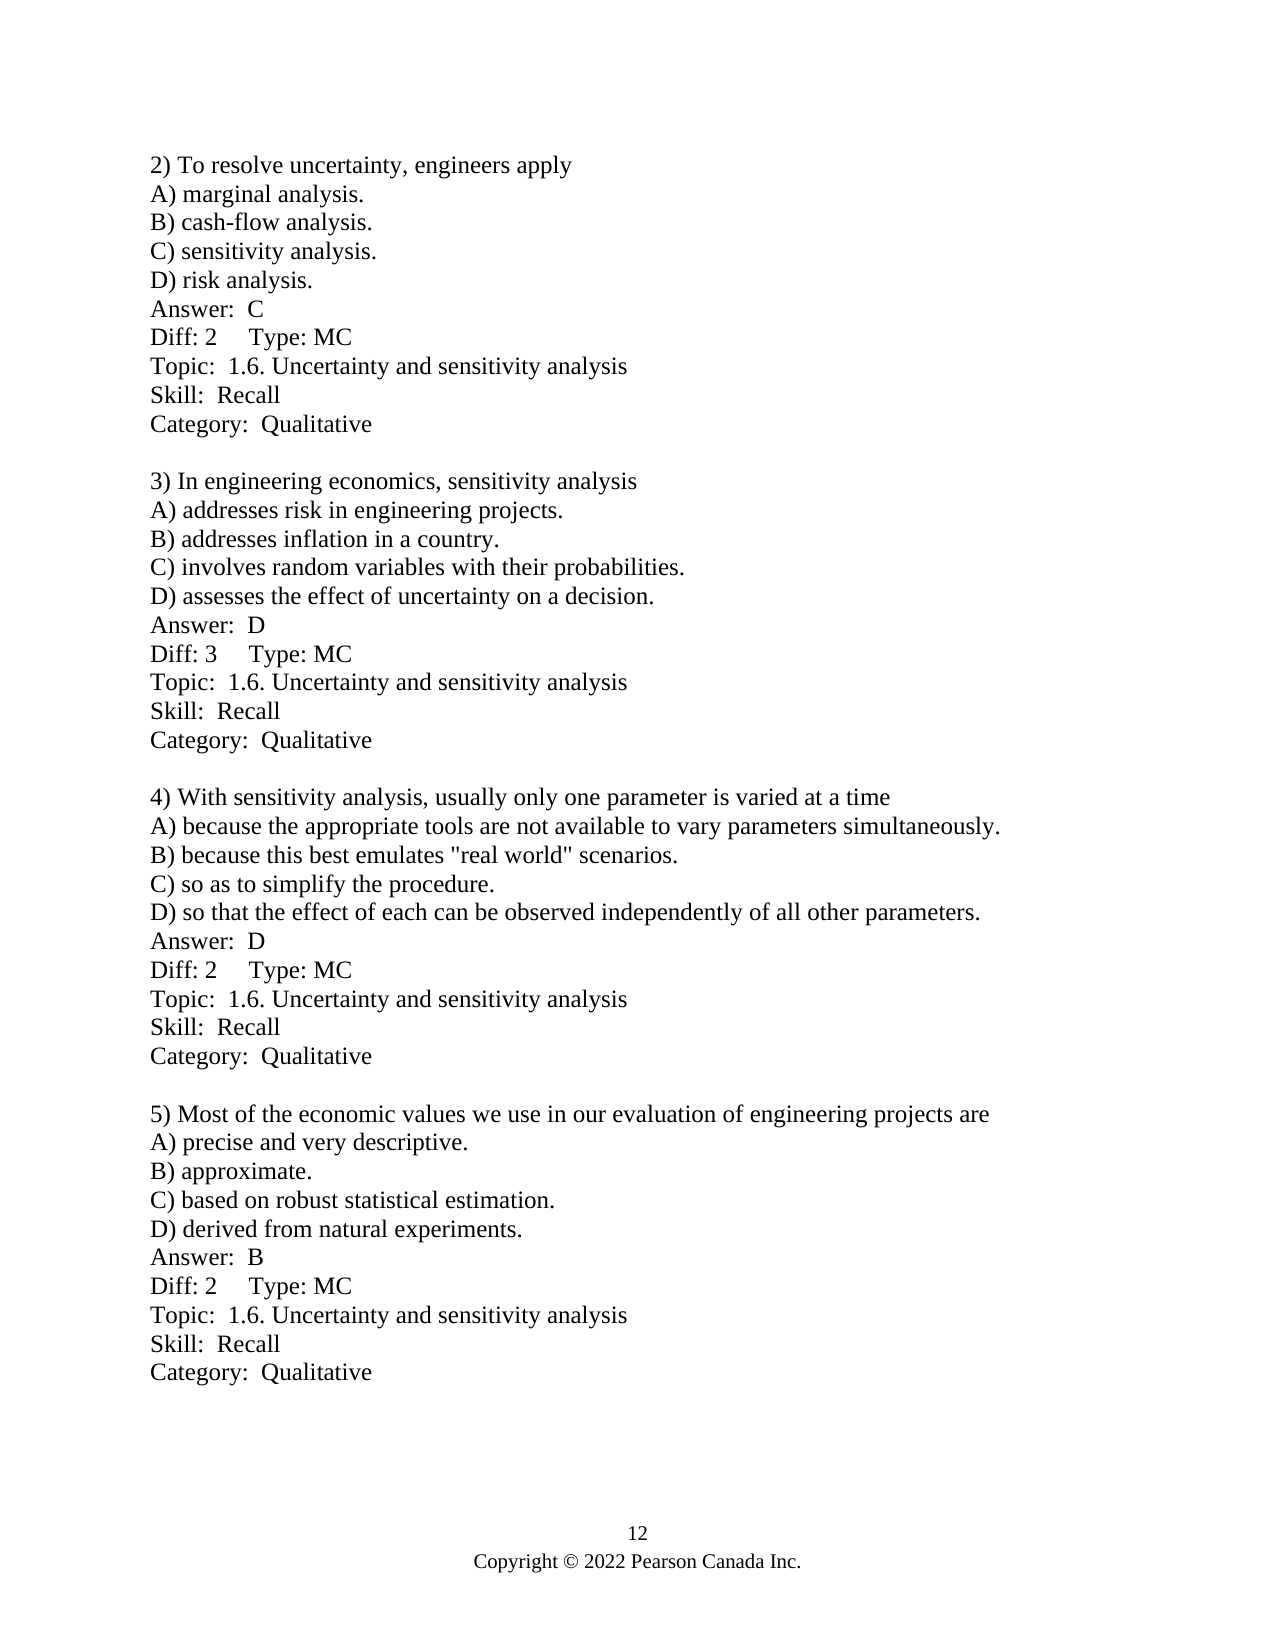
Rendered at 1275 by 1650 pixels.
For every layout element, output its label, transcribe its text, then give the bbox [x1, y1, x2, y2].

text B) cash-flow analysis. [150, 207, 1125, 236]
text Diff: 3 Type: MC [150, 639, 1125, 667]
text A) because the appropriate tools are not available to vary parameters simultaneously. [150, 811, 1125, 840]
text Topic: 1.6. Uncertainty and sensitivity analysis [150, 351, 1125, 380]
text C) based on robust statistical estimation. [150, 1185, 1125, 1214]
text Skill: Recall [150, 1329, 1125, 1357]
text 3) In engineering economics, sensitivity analysis [150, 466, 1125, 495]
text Answer: C [150, 294, 1125, 322]
text B) because this best emulates "real world" scenarios. [150, 840, 1125, 869]
text Category: Qualitative [150, 725, 1125, 754]
text Topic: 1.6. Uncertainty and sensitivity analysis [150, 1300, 1125, 1329]
text D) so that the effect of each can be observed independently of all other parameters. [150, 897, 1125, 926]
text Answer: D [150, 610, 1125, 639]
text C) sensitivity analysis. [150, 236, 1125, 265]
text Diff: 2 Type: MC [150, 322, 1125, 351]
text A) addresses risk in engineering projects. [150, 495, 1125, 524]
text Answer: B [150, 1242, 1125, 1271]
text C) so as to simplify the procedure. [150, 869, 1125, 897]
text C) involves random variables with their probabilities. [150, 552, 1125, 581]
text B) addresses inflation in a country. [150, 524, 1125, 552]
text Answer: D [150, 926, 1125, 955]
text Category: Qualitative [150, 409, 1125, 437]
text Diff: 2 Type: MC [150, 1271, 1125, 1300]
text Category: Qualitative [150, 1041, 1125, 1070]
text Category: Qualitative [150, 1357, 1125, 1386]
text Skill: Recall [150, 696, 1125, 725]
text 4) With sensitivity analysis, usually only one parameter is varied at a time [150, 782, 1125, 811]
text A) precise and very descriptive. [150, 1127, 1125, 1156]
text A) marginal analysis. [150, 179, 1125, 207]
text Skill: Recall [150, 1012, 1125, 1041]
text Diff: 2 Type: MC [150, 955, 1125, 984]
text D) assesses the effect of uncertainty on a decision. [150, 581, 1125, 610]
text D) risk analysis. [150, 265, 1125, 294]
text D) derived from natural experiments. [150, 1214, 1125, 1242]
text Topic: 1.6. Uncertainty and sensitivity analysis [150, 984, 1125, 1012]
text 5) Most of the economic values we use in our evaluation of engineering projects are [150, 1099, 1125, 1127]
text 2) To resolve uncertainty, engineers apply [150, 150, 1125, 179]
text B) approximate. [150, 1156, 1125, 1185]
text Skill: Recall [150, 380, 1125, 409]
text Topic: 1.6. Uncertainty and sensitivity analysis [150, 667, 1125, 696]
